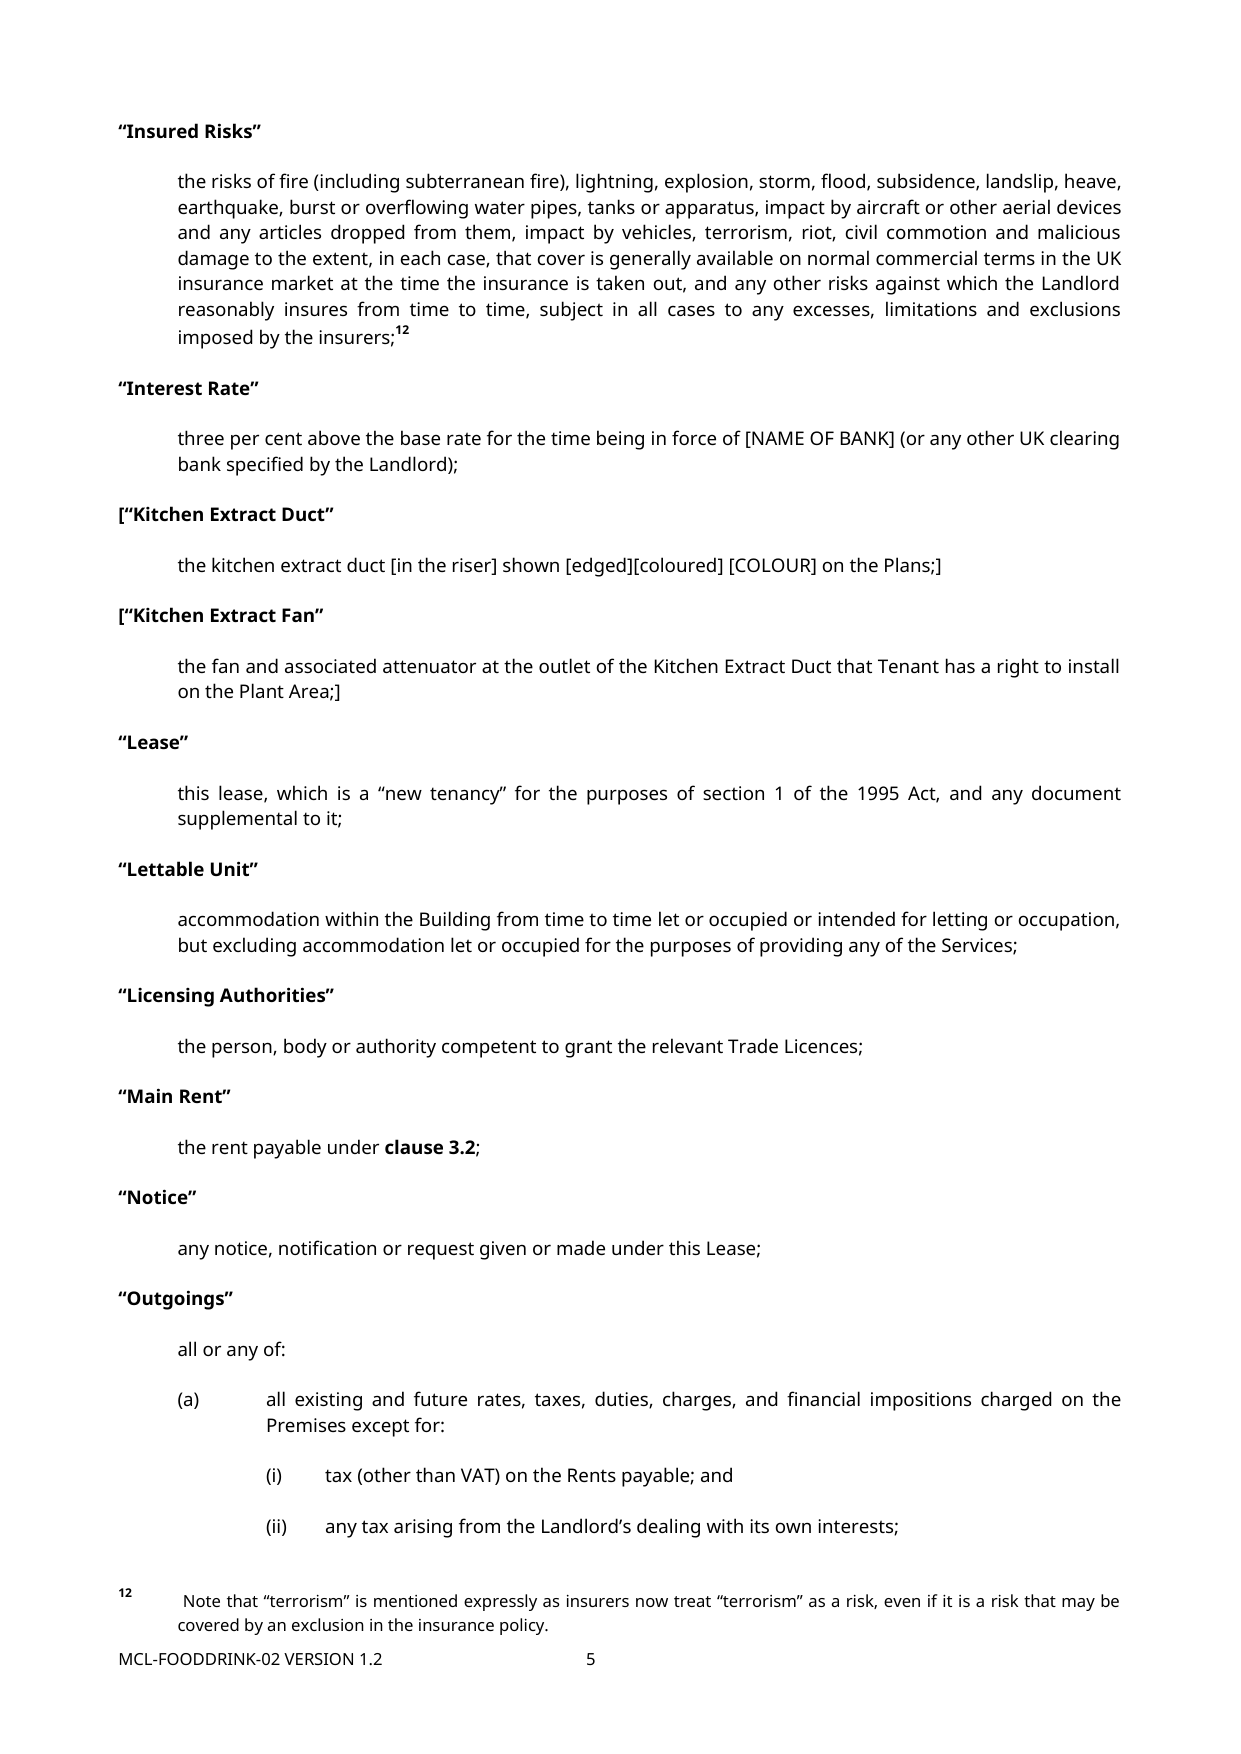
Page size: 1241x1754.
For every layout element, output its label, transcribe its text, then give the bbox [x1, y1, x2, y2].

text “Main Rent” [118, 1083, 1122, 1109]
text three per cent above the base rate for the time being in force of [NAME OF BANK] (or any other UK clearing bank specified by the Landlord); [177, 426, 1122, 477]
text all or any of: [177, 1336, 1122, 1362]
text “Insured Risks” [118, 118, 1122, 144]
text tax (other than VAT) on the Rents payable; and [266, 1463, 1122, 1488]
text any notice, notification or request given or made under this Lease; [177, 1235, 1122, 1261]
text accommodation within the Building from time to time let or occupied or intended for letting or occupation, but excluding accommodation let or occupied for the purposes of providing any of the Services; [177, 906, 1122, 957]
text “Outgoings” [118, 1286, 1122, 1311]
text the risks of fire (including subterranean fire), lightning, explosion, storm, flood, subsidence, landslip, heave, earthquake, burst or overflowing water pipes, tanks or apparatus, impact by aircraft or other aerial devices and any articles dropped from them, impact by vehicles, terrorism, riot, civil commotion and malicious damage to the extent, in each case, that cover is generally available on normal commercial terms in the UK insurance market at the time the insurance is taken out, and any other risks against which the Landlord reasonably insures from time to time, subject in all cases to any excesses, limitations and exclusions imposed by the insurers; [177, 169, 1122, 350]
text “Lease” [118, 729, 1122, 755]
text “Interest Rate” [118, 375, 1122, 401]
text the person, body or authority competent to grant the relevant Trade Licences; [177, 1033, 1122, 1058]
text the kitchen extract duct [in the riser] shown [edged][coloured] [COLOUR] on the Plans;] [177, 552, 1122, 578]
text this lease, which is a “new tenancy” for the purposes of section 1 of the 1995 Act, and any document supplemental to it; [177, 780, 1122, 831]
text “Licensing Authorities” [118, 982, 1122, 1008]
text “Notice” [118, 1184, 1122, 1210]
text “Lettable Unit” [118, 856, 1122, 881]
text the rent payable under clause 3.2; [177, 1134, 1122, 1159]
text [“Kitchen Extract Fan” [118, 603, 1122, 628]
text [“Kitchen Extract Duct” [118, 502, 1122, 527]
text the fan and associated attenuator at the outlet of the Kitchen Extract Duct that Tenant has a right to install on the Plant Area;] [177, 653, 1122, 704]
list all existing and future rates, taxes, duties, charges, and financial impositions charged on the Premises except for: [177, 1387, 1122, 1438]
text any tax arising from the Landlord’s dealing with its own interests; [266, 1513, 1122, 1539]
